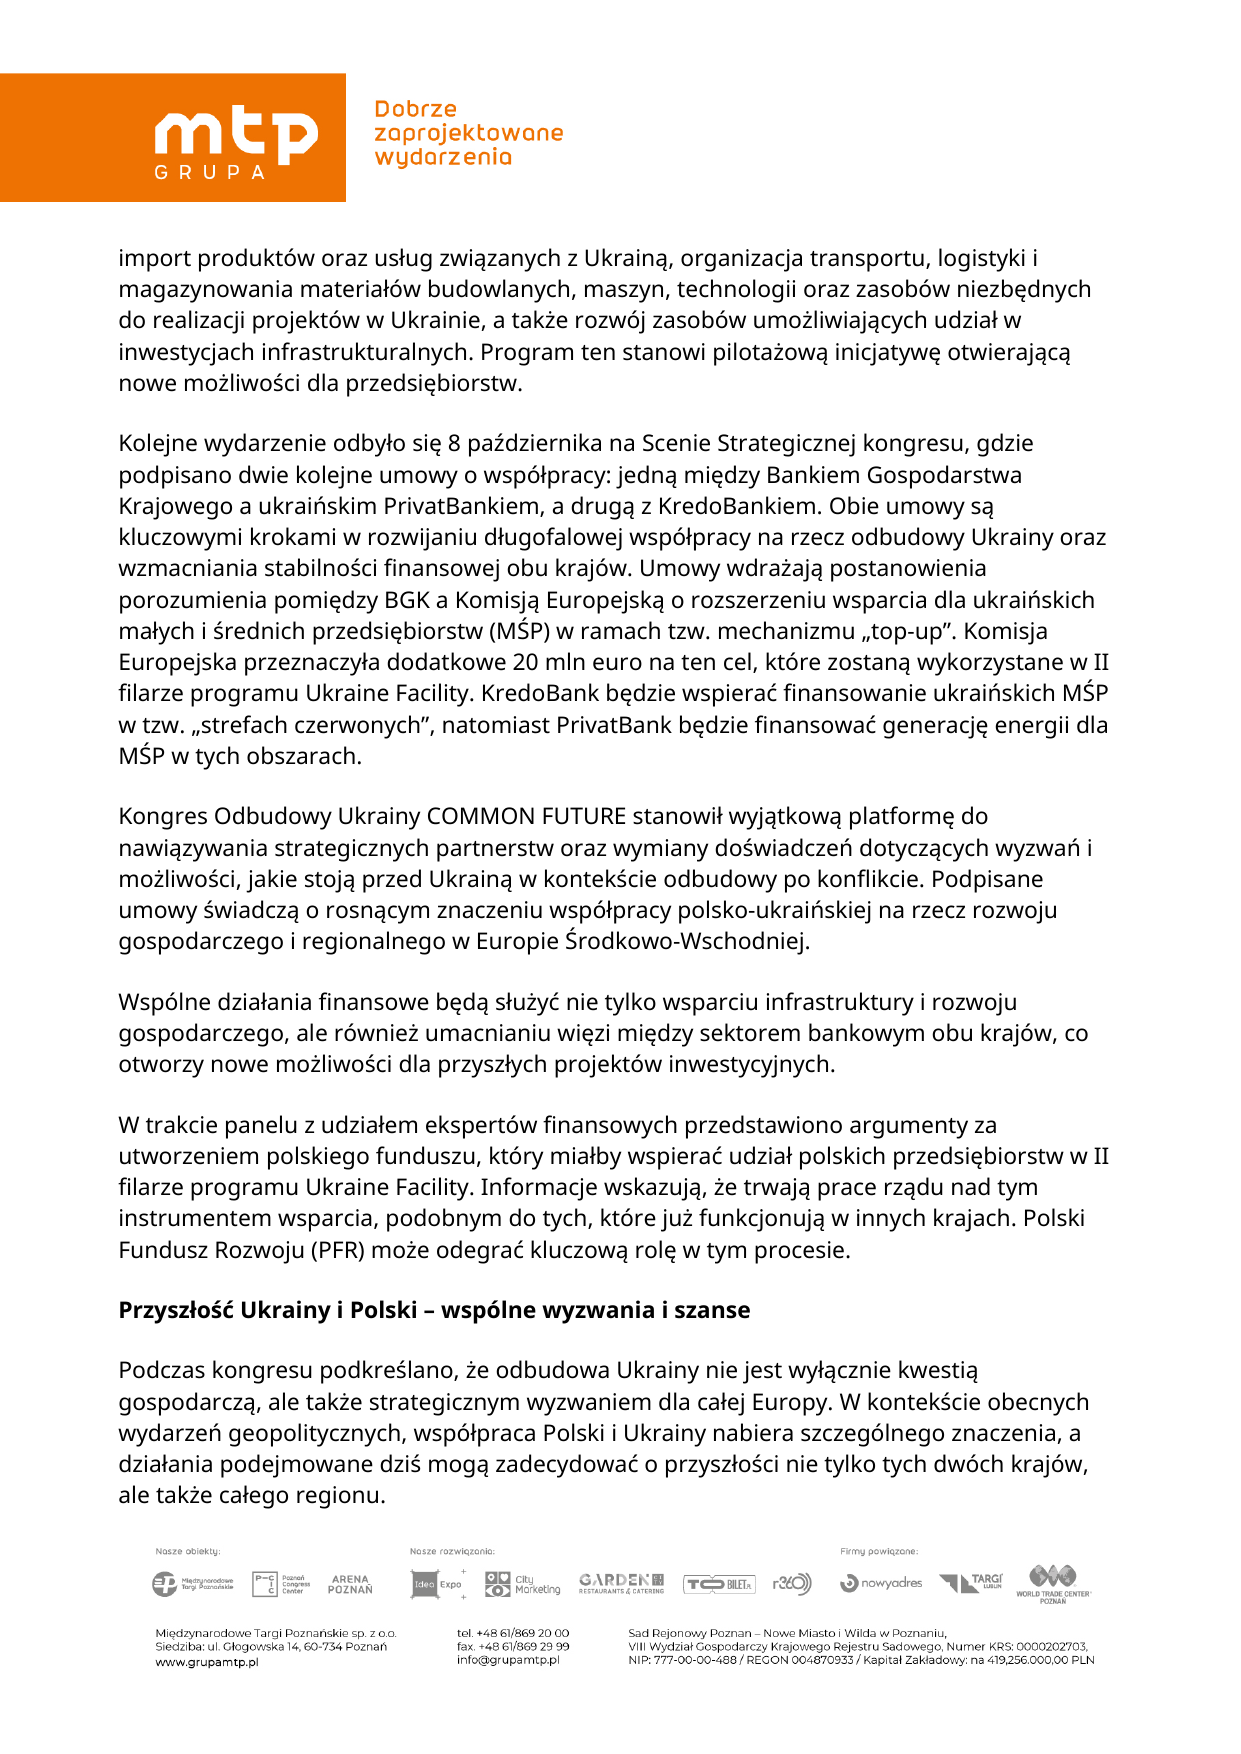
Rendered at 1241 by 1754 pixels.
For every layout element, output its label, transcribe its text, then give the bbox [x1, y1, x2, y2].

text W trakcie panelu z udziałem ekspertów finansowych przedstawiono argumenty za utworzeniem polskiego funduszu, który miałby wspierać udział polskich przedsiębiorstw w II filarze programu Ukraine Facility. Informacje wskazują, że trwają prace rządu nad tym instrumentem wsparcia, podobnym do tych, które już funkcjonują w innych krajach. Polski Fundusz Rozwoju (PFR) może odegrać kluczową rolę w tym procesie. [118, 1109, 1122, 1265]
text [118, 242, 1122, 398]
text Kongres Odbudowy Ukrainy COMMON FUTURE stanowił wyjątkową platformę do nawiązywania strategicznych partnerstw oraz wymiany doświadczeń dotyczących wyzwań i możliwości, jakie stoją przed Ukrainą w kontekście odbudowy po konflikcie. Podpisane umowy świadczą o rosnącym znaczeniu współpracy polsko-ukraińskiej na rzecz rozwoju gospodarczego i regionalnego w Europie Środkowo-Wschodniej. [118, 800, 1122, 957]
picture [0, 0, 1237, 1750]
text Wspólne działania finansowe będą służyć nie tylko wsparciu infrastruktury i rozwoju gospodarczego, ale również umacnianiu więzi między sektorem bankowym obu krajów, co otworzy nowe możliwości dla przyszłych projektów inwestycyjnych. [118, 986, 1122, 1079]
text Podczas kongresu podkreślano, że odbudowa Ukrainy nie jest wyłącznie kwestią gospodarczą, ale także strategicznym wyzwaniem dla całej Europy. W kontekście obecnych wydarzeń geopolitycznych, współpraca Polski i Ukrainy nabiera szczególnego znaczenia, a działania podejmowane dziś mogą zadecydować o przyszłości nie tylko tych dwóch krajów, ale także całego regionu. [118, 1354, 1122, 1511]
text Przyszłość Ukrainy i Polski – wspólne wyzwania i szanse [118, 1294, 1122, 1325]
text Kolejne wydarzenie odbyło się 8 października na Scenie Strategicznej kongresu, gdzie podpisano dwie kolejne umowy o współpracy: jedną między Bankiem Gospodarstwa Krajowego a ukraińskim PrivatBankiem, a drugą z KredoBankiem. Obie umowy są kluczowymi krokami w rozwijaniu długofalowej współpracy na rzecz odbudowy Ukrainy oraz wzmacniania stabilności finansowej obu krajów. Umowy wdrażają postanowienia porozumienia pomiędzy BGK a Komisją Europejską o rozszerzeniu wsparcia dla ukraińskich małych i średnich przedsiębiorstw (MŚP) w ramach tzw. mechanizmu „top-up”. Komisja Europejska przeznaczyła dodatkowe 20 mln euro na ten cel, które zostaną wykorzystane w II filarze programu Ukraine Facility. KredoBank będzie wspierać finansowanie ukraińskich MŚP w tzw. „strefach czerwonych”, natomiast PrivatBank będzie finansować generację energii dla MŚP w tych obszarach. [118, 427, 1122, 771]
